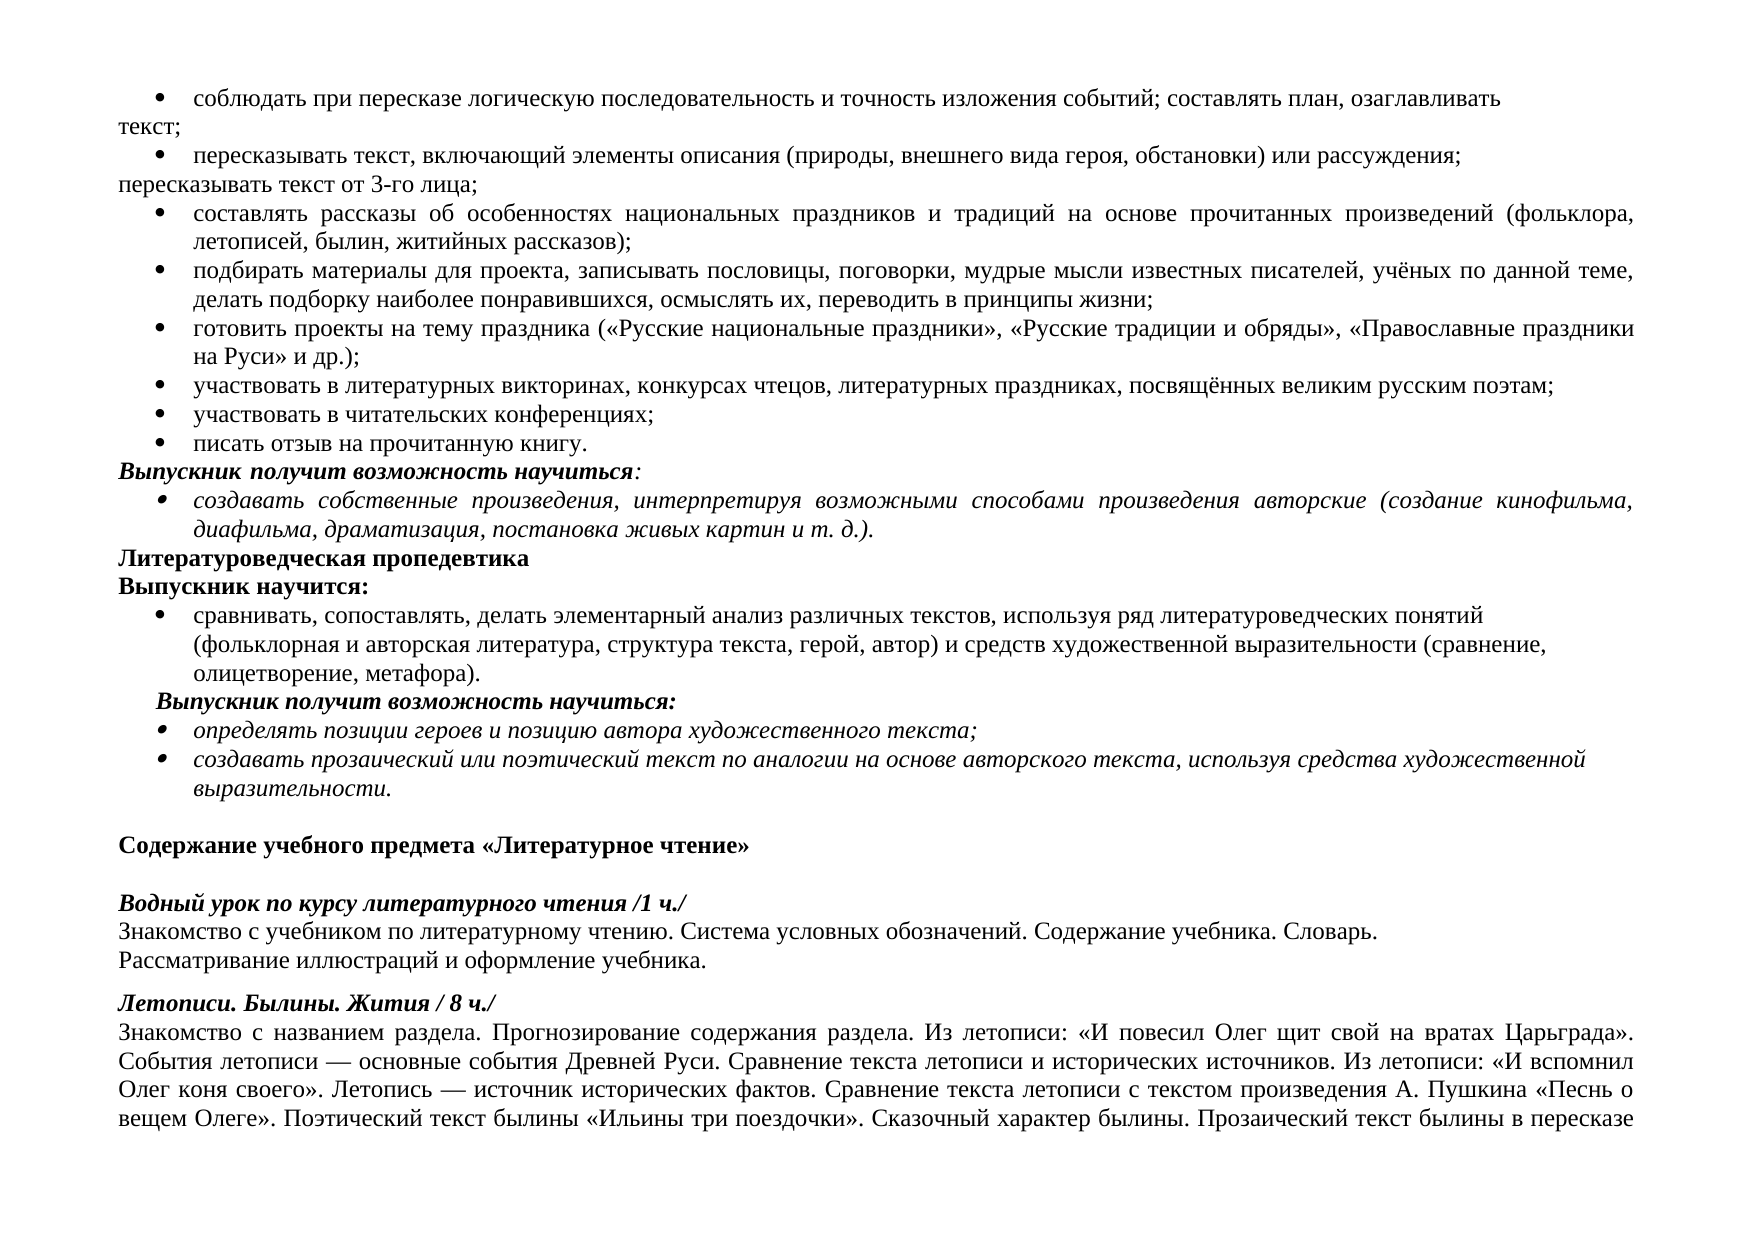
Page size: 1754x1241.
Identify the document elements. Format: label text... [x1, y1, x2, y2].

list олицетворение, метафора). [193, 658, 1636, 686]
list участвовать в литературных викторинах, конкурсах чтецов, литературных праздниках, посвящённых великим русским поэтам; [156, 370, 1636, 399]
list составлять рассказы об особенностях национальных праздников и традиций на основе прочитанных произведений (фольклора, летописей, былин, житийных рассказов); [156, 198, 1636, 255]
list создавать прозаический или поэтический текст по аналогии на основе авторского текста, используя средства художественной выразительности. [156, 744, 1636, 801]
list определять позиции героев и позицию автора художественного текста; [156, 715, 1636, 744]
text Рассматривание иллюстраций и оформление учебника. [118, 945, 1636, 974]
text Содержание учебного предмета «Литературное чтение» [118, 830, 1636, 859]
list участвовать в читательских конференциях; [156, 399, 1636, 428]
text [118, 1017, 1636, 1132]
text Знакомство с учебником по литературному чтению. Система условных обозначений. Содержание учебника. Словарь. [118, 916, 1636, 945]
text пересказывать текст от 3-го лица; [118, 169, 1636, 198]
text Выпускник получит возможность научиться: [156, 686, 1636, 715]
text Водный урок по курсу литературного чтения /1 ч./ [118, 888, 1636, 916]
list соблюдать при пересказе логическую последовательность и точность изложения событий; составлять план, озаглавливать [156, 83, 1636, 111]
text Литературоведческая пропедевтика [118, 543, 1636, 571]
list создавать собственные произведения, интерпретируя возможными способами произведения авторские (создание кинофильма, диафильма, драматизация, постановка живых картин и т. д.). [156, 485, 1636, 543]
text Летописи. Былины. Жития / 8 ч./ [118, 988, 1636, 1017]
text текст; [118, 111, 1636, 140]
list подбирать материалы для проекта, записывать пословицы, поговорки, мудрые мысли известных писателей, учёных по данной теме, делать подборку наиболее понравившихся, осмыслять их, переводить в принципы жизни; [156, 255, 1636, 313]
list готовить проекты на тему праздника («Русские национальные праздники», «Русские традиции и обряды», «Православные праздники на Руси» и др.); [156, 313, 1636, 370]
list пересказывать текст, включающий элементы описания (природы, внешнего вида героя, обстановки) или рассуждения; [156, 140, 1636, 169]
list сравнивать, сопоставлять, делать элементарный анализ различных текстов, используя ряд литературоведческих понятий (фольклорная и авторская литература, структура текста, герой, автор) и средств художественной выразительности (сравнение, [156, 600, 1636, 658]
text Выпускник научится: [118, 571, 1636, 600]
text Выпускник получит возможность научиться: [118, 456, 1636, 485]
list писать отзыв на прочитанную книгу. [156, 428, 1636, 456]
